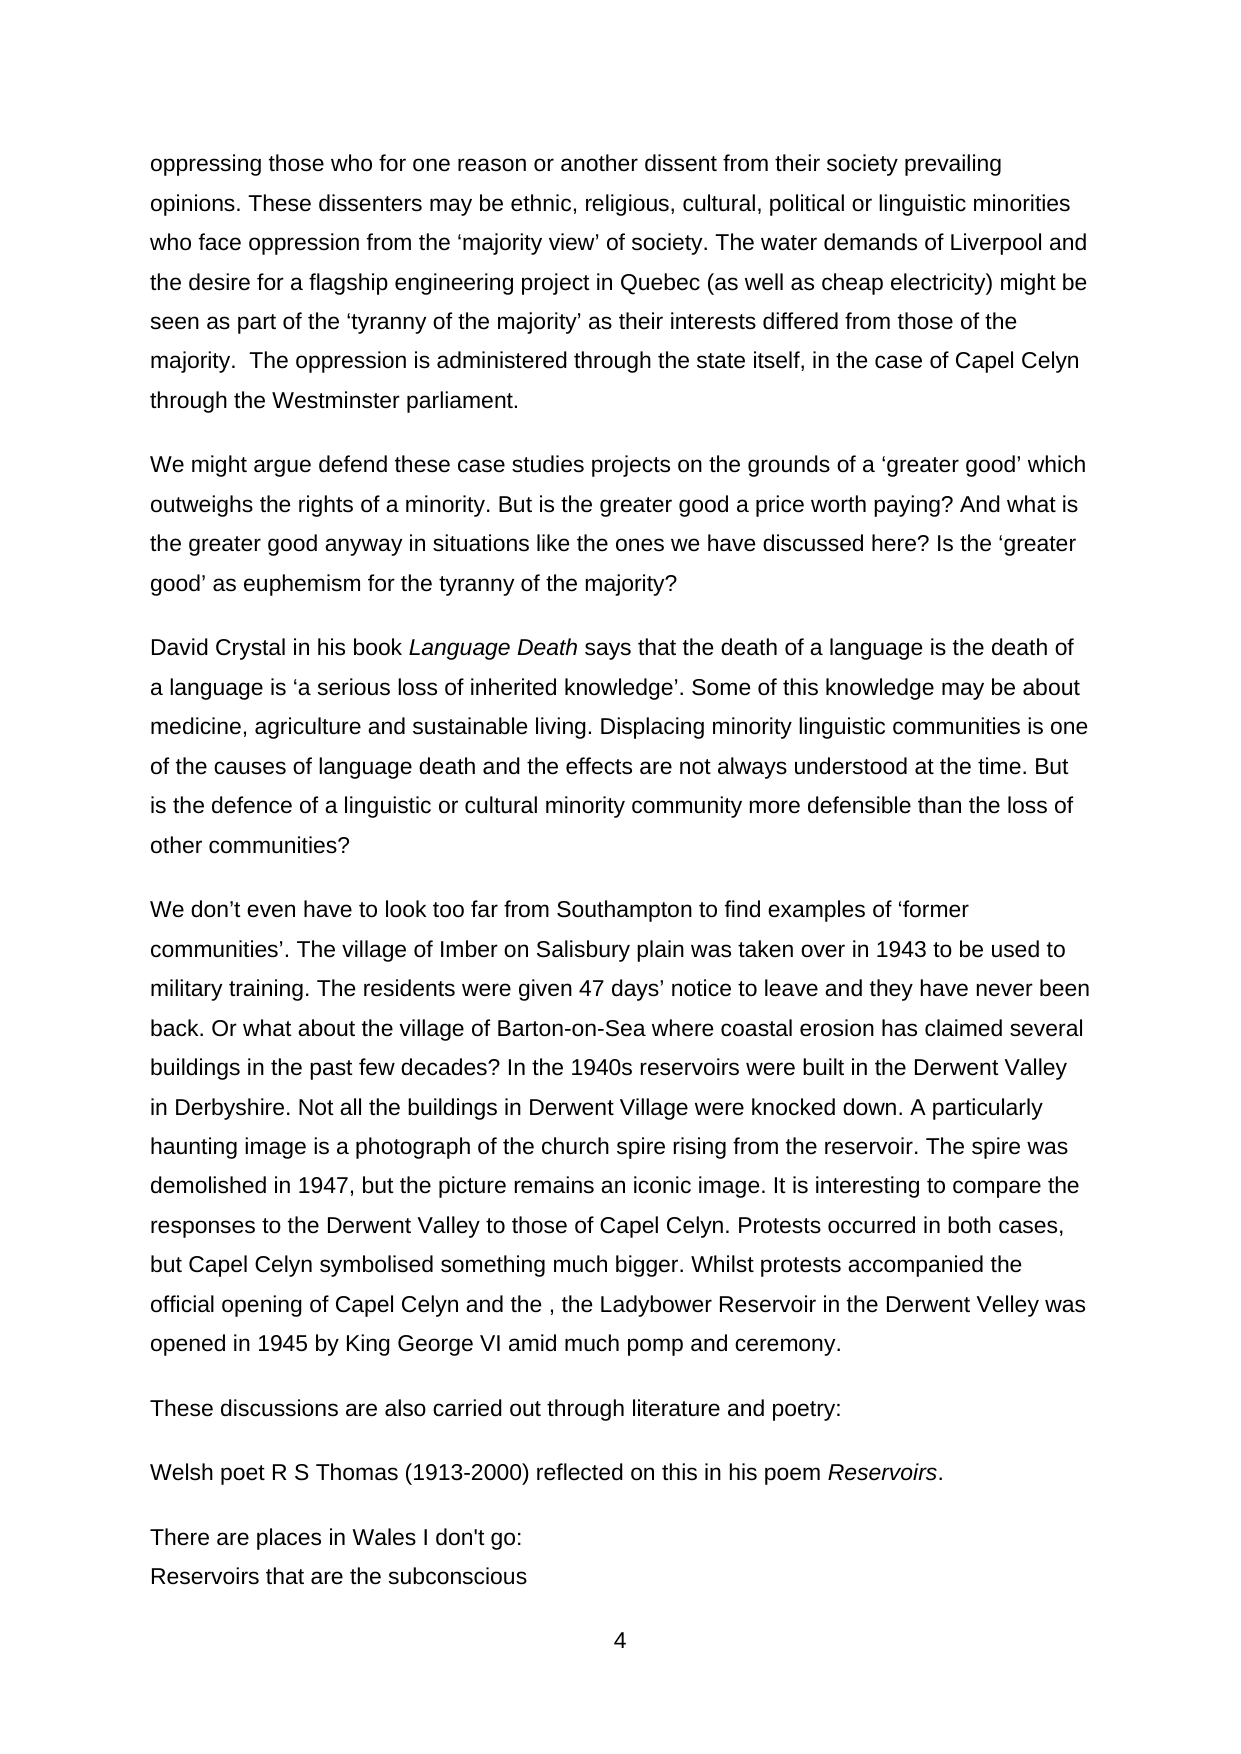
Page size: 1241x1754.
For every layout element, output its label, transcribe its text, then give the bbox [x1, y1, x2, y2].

text We don’t even have to look too far from Southampton to find examples of ‘former communities’. The village of Imber on Salisbury plain was taken over in 1943 to be used to military training. The residents were given 47 days’ notice to leave and they have never been back. Or what about the village of Barton-on-Sea where coastal erosion has claimed several buildings in the past few decades? In the 1940s reservoirs were built in the Derwent Valley in Derbyshire. Not all the buildings in Derwent Village were knocked down. A particularly haunting image is a photograph of the church spire rising from the reservoir. The spire was demolished in 1947, but the picture remains an iconic image. It is interesting to compare the responses to the Derwent Valley to those of Capel Celyn. Protests occurred in both cases, but Capel Celyn symbolised something much bigger. Whilst protests accompanied the official opening of Capel Celyn and the , the Ladybower Reservoir in the Derwent Velley was opened in 1945 by King George VI amid much pomp and ceremony. [150, 896, 1090, 1357]
text We might argue defend these case studies projects on the grounds of a ‘greater good’ which outweighs the rights of a minority. But is the greater good a price worth paying? And what is the greater good anyway in situations like the ones we have discussed here? Is the ‘greater good’ as euphemism for the tyranny of the majority? [150, 451, 1090, 596]
text There are places in Wales I don't go: Reservoirs that are the subconscious [150, 1524, 1090, 1590]
text These discussions are also carried out through literature and poetry: [150, 1395, 1090, 1421]
text David Crystal in his book Language Death says that the death of a language is the death of a language is ‘a serious loss of inherited knowledge’. Some of this knowledge may be about medicine, agriculture and sustainable living. Displacing minority linguistic communities is one of the causes of language death and the effects are not always understood at the time. But is the defence of a linguistic or cultural minority community more defensible than the loss of other communities? [150, 634, 1090, 858]
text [150, 150, 1090, 413]
text Welsh poet R S Thomas (1913-2000) reflected on this in his poem Reservoirs. [150, 1459, 1090, 1486]
